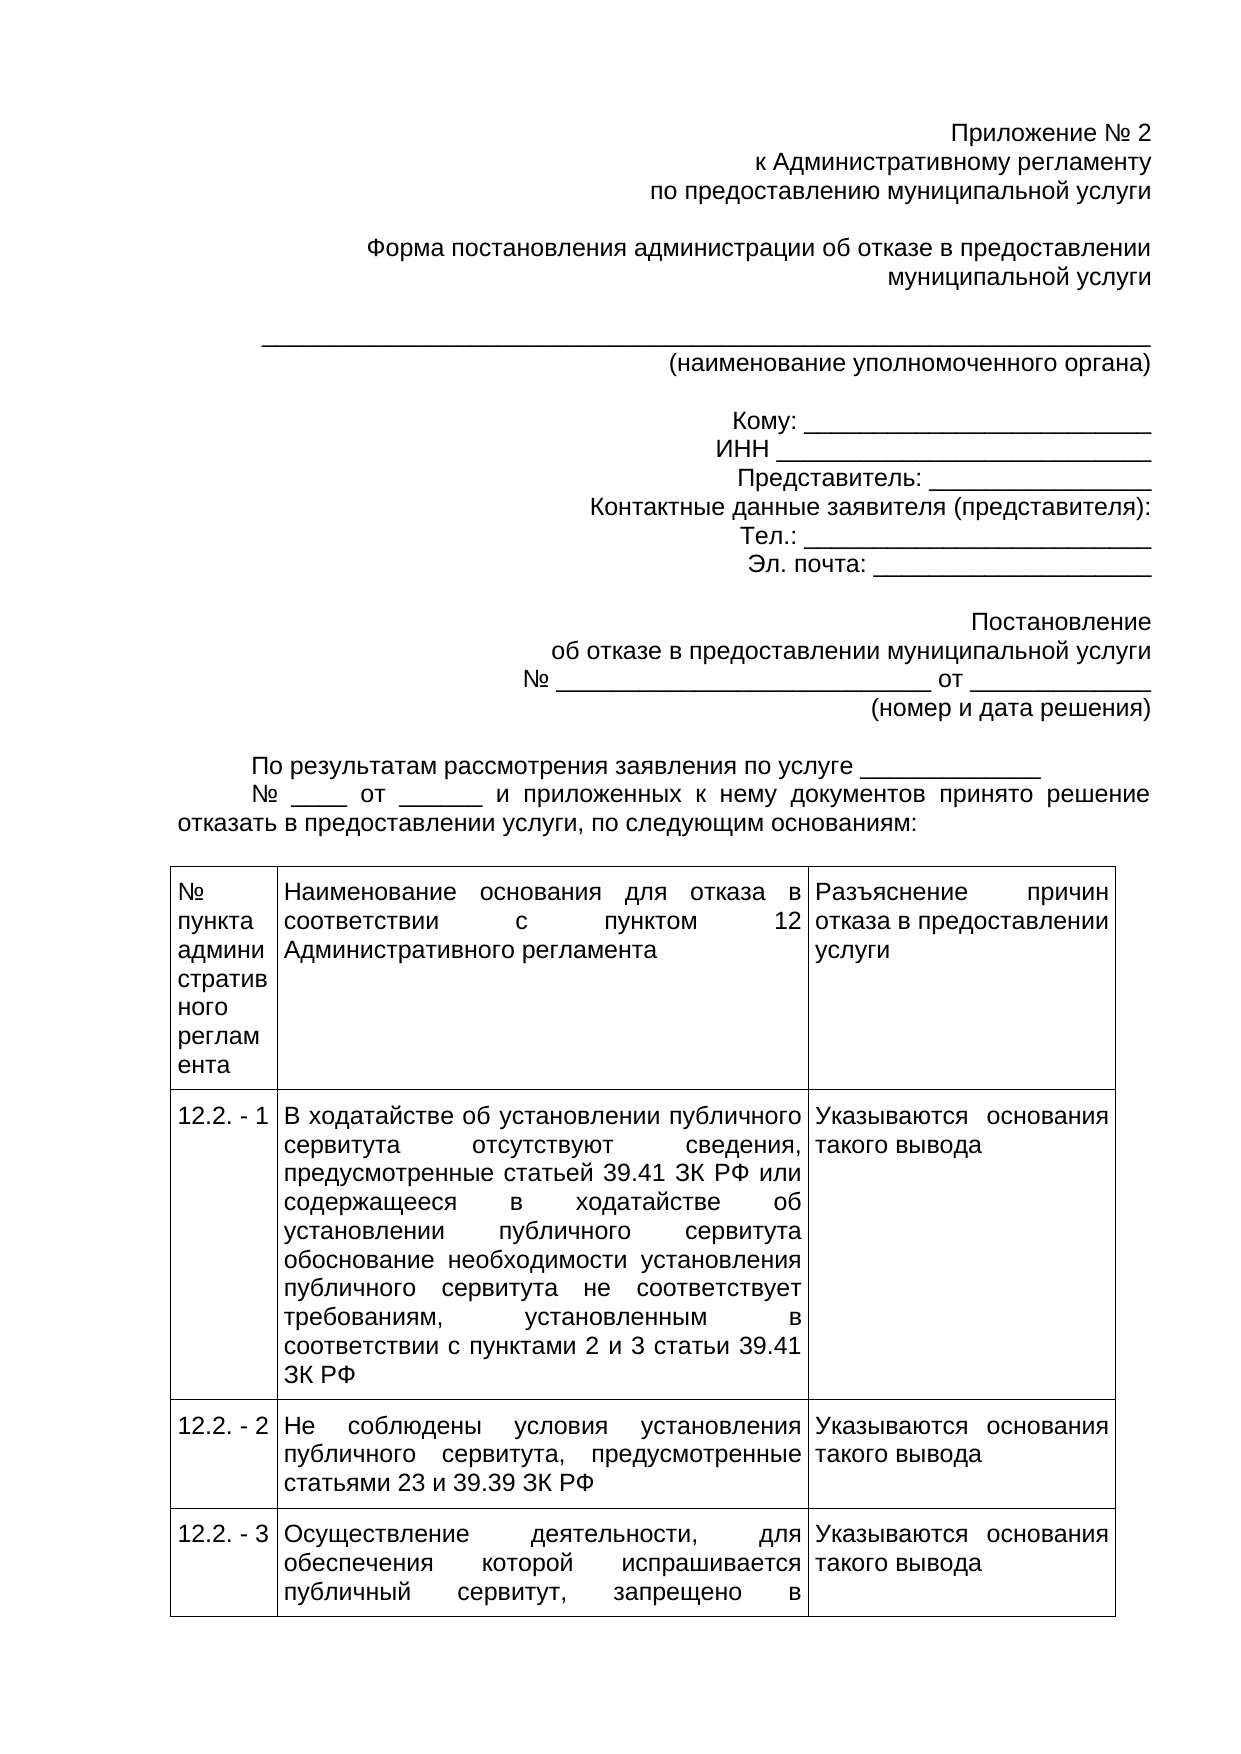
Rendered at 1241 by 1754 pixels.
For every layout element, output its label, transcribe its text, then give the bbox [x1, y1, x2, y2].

text ИНН ___________________________ [177, 434, 1152, 463]
text Контактные данные заявителя (представителя): [177, 492, 1152, 521]
table_cell Указываются основания такого вывода [809, 1090, 1115, 1399]
text (номер и дата решения) [177, 693, 1152, 722]
text № ____ от ______ и приложенных к нему документов принято решение отказать в предоставлении услуги, по следующим основаниям: [177, 779, 1152, 837]
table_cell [278, 1509, 808, 1616]
table_header № пункта административного регламента [171, 867, 277, 1089]
text Кому: _________________________ [177, 406, 1152, 434]
text об отказе в предоставлении муниципальной услуги [177, 636, 1152, 664]
table_cell В ходатайстве об установлении публичного сервитута отсутствуют сведения, предусмотренные статьей 39.41 ЗК РФ или содержащееся в ходатайстве об установлении публичного сервитута обоснование необходимости установления публичного сервитута не соответствует требованиям, установленным в соответствии с пунктами 2 и 3 статьи 39.41 ЗК РФ [278, 1090, 808, 1399]
text Тел.: _________________________ [177, 521, 1152, 549]
text муниципальной услуги [177, 262, 1152, 291]
text к Административному регламенту [177, 147, 1152, 176]
text Приложение № 2 [177, 118, 1152, 147]
text Форма постановления администрации об отказе в предоставлении [177, 233, 1152, 262]
table_cell Указываются основания такого вывода [809, 1400, 1115, 1507]
table_cell Не соблюдены условия установления публичного сервитута, предусмотренные статьями 23 и 39.39 ЗК РФ [278, 1400, 808, 1507]
table_cell 12.2. - 2 [171, 1400, 277, 1507]
text Постановление [177, 607, 1152, 636]
table_header Разъяснение причин отказа в предоставлении услуги [809, 867, 1115, 1089]
text (наименование уполномоченного органа) [177, 348, 1152, 377]
table_cell 12.2. - 3 [171, 1509, 277, 1616]
text Эл. почта: ____________________ [177, 549, 1152, 578]
text ________________________________________________________________ [177, 319, 1152, 348]
text По результатам рассмотрения заявления по услуге _____________ [177, 751, 1152, 779]
text Представитель: ________________ [177, 463, 1152, 492]
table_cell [809, 1509, 1115, 1616]
table_cell 12.2. - 1 [171, 1090, 277, 1399]
text по предоставлению муниципальной услуги [177, 176, 1152, 204]
table_header Наименование основания для отказа в соответствии с пунктом 12 Административного регламента [278, 867, 808, 1089]
text № ___________________________ от _____________ [177, 664, 1152, 693]
